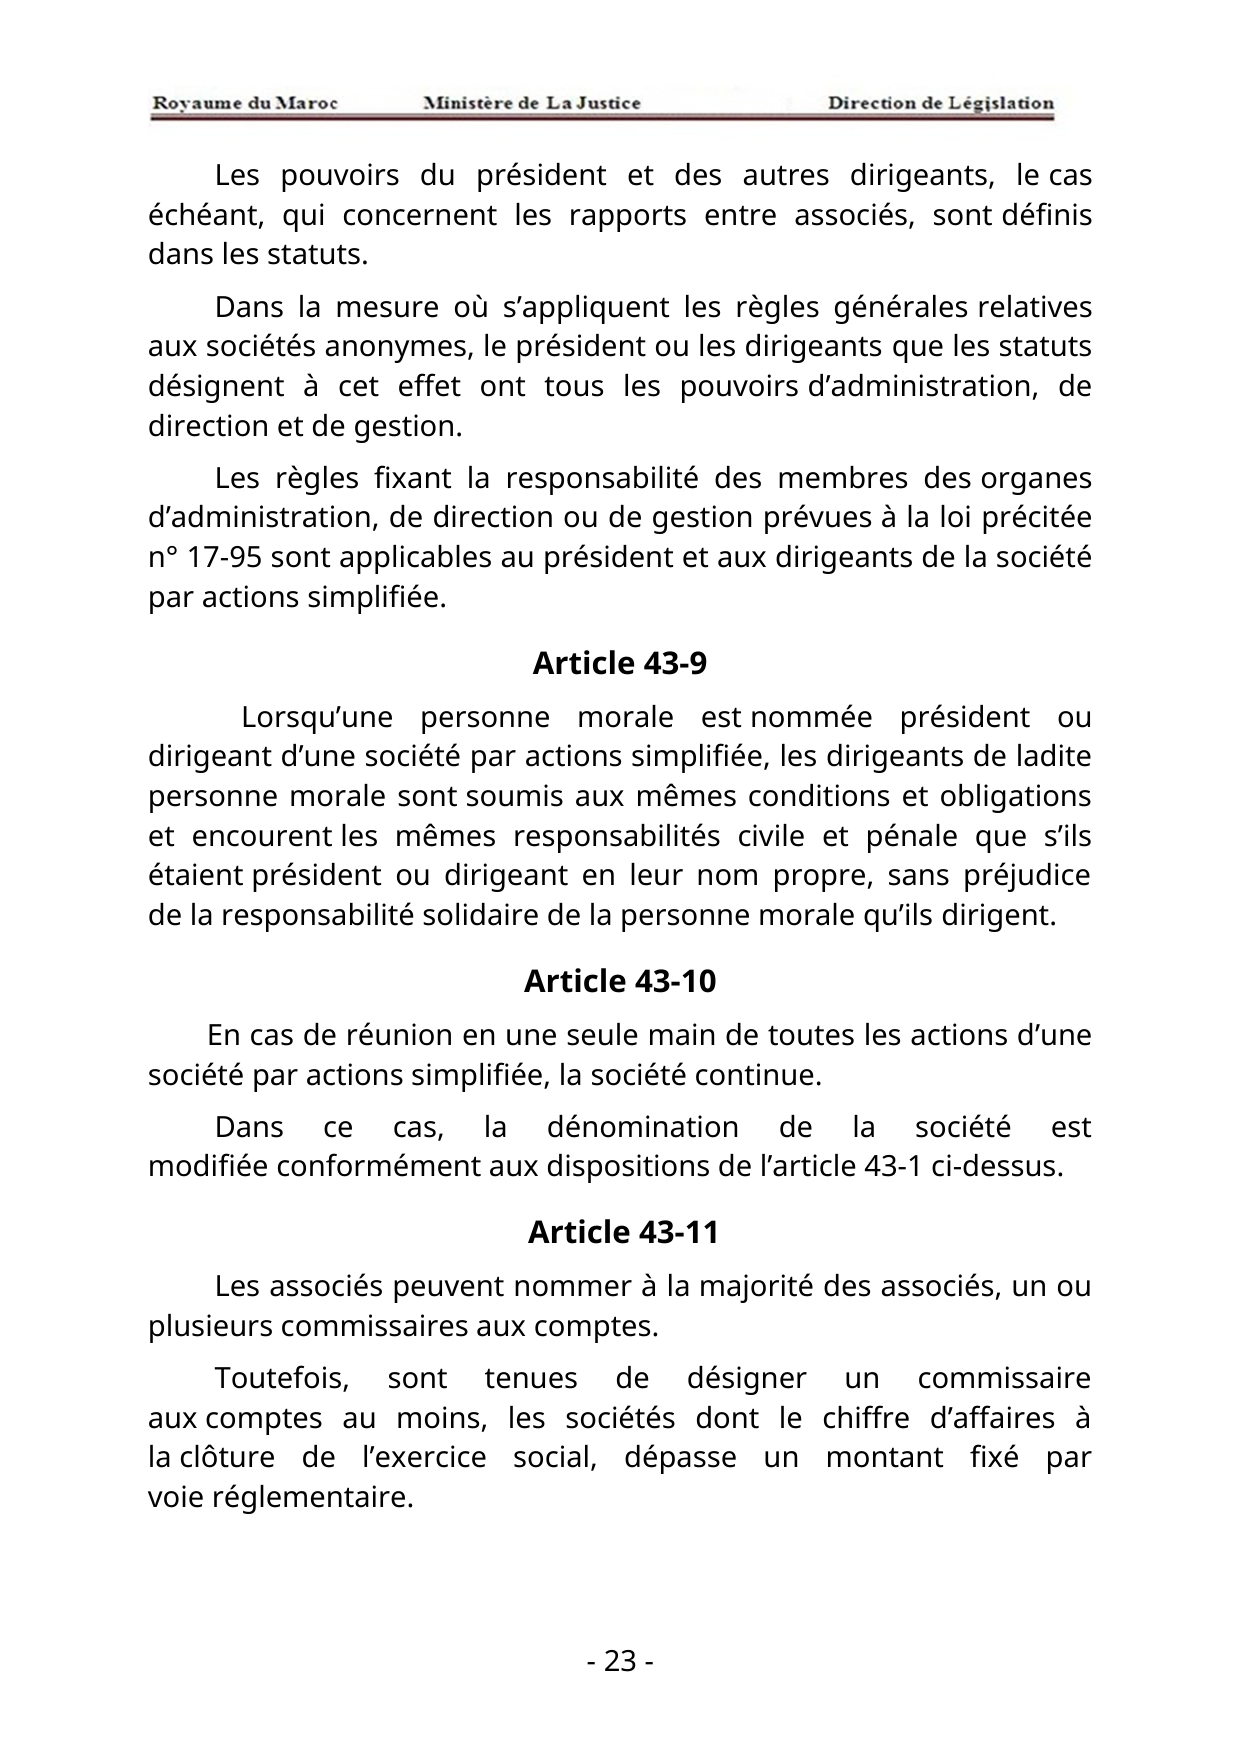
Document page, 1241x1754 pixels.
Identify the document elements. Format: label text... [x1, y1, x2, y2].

text Les associés peuvent nommer à la majorité des associés, un ou plusieurs commissaires aux comptes. [148, 1266, 1093, 1345]
text Dans ce cas, la dénomination de la société est modifiée conformément aux dispositions de l’article 43-1 ci-dessus. [148, 1106, 1093, 1185]
text Les pouvoirs du président et des autres dirigeants, le cas échéant, qui concernent les rapports entre associés, sont définis dans les statuts. [148, 154, 1093, 273]
picture [147, 73, 1077, 155]
subtitle Article 43-10 [148, 959, 1093, 1002]
subtitle Article 43-11 [148, 1210, 1093, 1253]
subtitle Article 43-9 [148, 641, 1093, 683]
text Dans la mesure où s’appliquent les règles générales relatives aux sociétés anonymes, le président ou les dirigeants que les statuts désignent à cet effet ont tous les pouvoirs d’administration, de direction et de gestion. [148, 286, 1093, 444]
text Lorsqu’une personne morale est nommée président ou dirigeant d’une société par actions simplifiée, les dirigeants de ladite personne morale sont soumis aux mêmes conditions et obligations et encourent les mêmes responsabilités civile et pénale que s’ils étaient président ou dirigeant en leur nom propre, sans préjudice de la responsabilité solidaire de la personne morale qu’ils dirigent. [148, 696, 1093, 934]
text En cas de réunion en une seule main de toutes les actions d’une société par actions simplifiée, la société continue. [148, 1014, 1093, 1093]
text Les règles fixant la responsabilité des membres des organes d’administration, de direction ou de gestion prévues à la loi précitée n° 17-95 sont applicables au président et aux dirigeants de la société par actions simplifiée. [148, 457, 1093, 616]
text Toutefois, sont tenues de désigner un commissaire aux comptes au moins, les sociétés dont le chiffre d’affaires à la clôture de l’exercice social, dépasse un montant fixé par voie réglementaire. [148, 1357, 1093, 1516]
